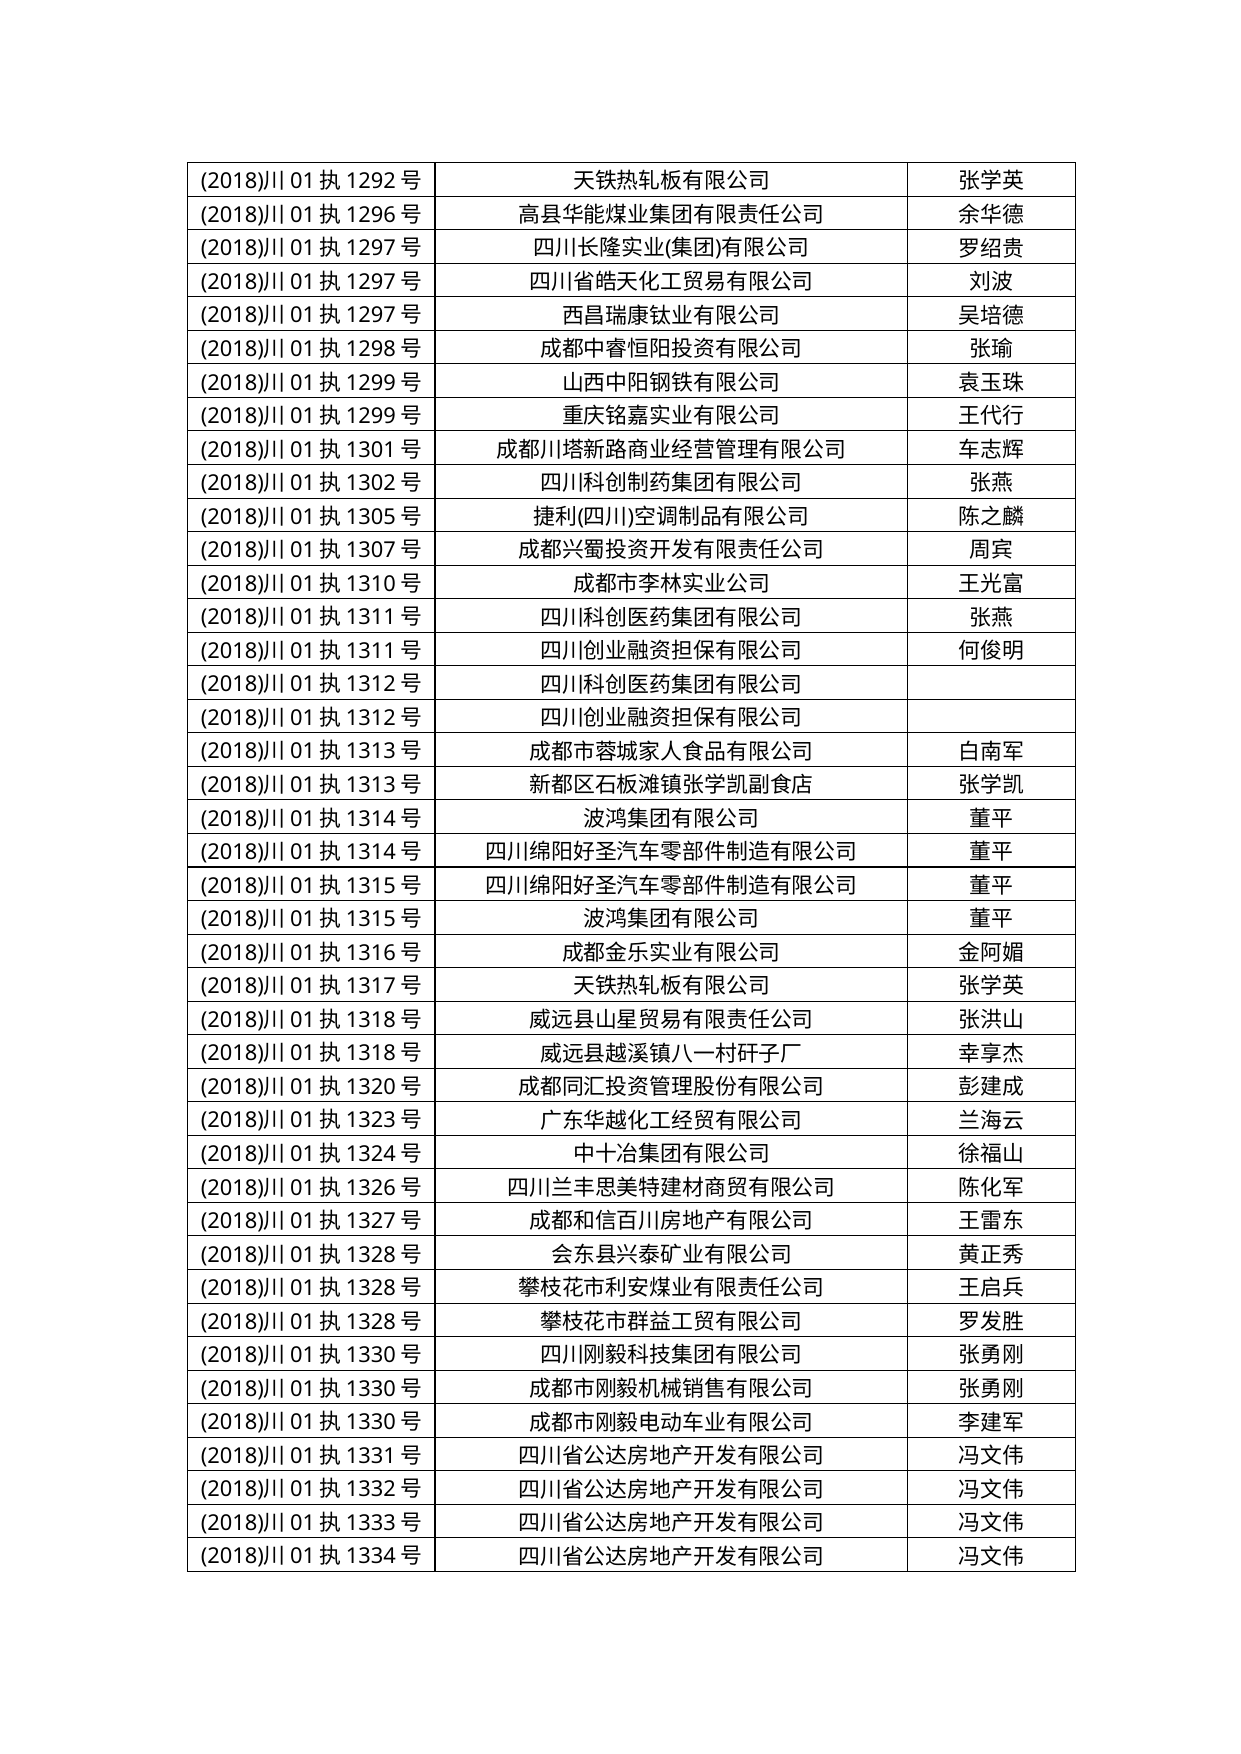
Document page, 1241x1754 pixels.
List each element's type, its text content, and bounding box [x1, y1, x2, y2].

table_cell [908, 666, 1075, 699]
table_cell 张勇刚 [908, 1337, 1075, 1369]
table_cell (2018)川01执1332号 [188, 1471, 434, 1504]
table_cell 西昌瑞康钛业有限公司 [436, 297, 907, 330]
table_cell (2018)川01执1334号 [188, 1538, 434, 1571]
table_cell 四川科创制药集团有限公司 [436, 465, 907, 497]
table_cell 徐福山 [908, 1136, 1075, 1168]
table_cell 幸享杰 [908, 1035, 1075, 1068]
table_cell 四川省皓天化工贸易有限公司 [436, 264, 907, 296]
table_cell 张勇刚 [908, 1371, 1075, 1403]
table_cell 张洪山 [908, 1002, 1075, 1034]
table_cell 何俊明 [908, 633, 1075, 665]
table_cell 四川省公达房地产开发有限公司 [436, 1438, 907, 1470]
table_cell (2018)川01执1328号 [188, 1236, 434, 1269]
table_cell (2018)川01执1318号 [188, 1002, 434, 1034]
table_cell 李建军 [908, 1404, 1075, 1437]
table_cell 威远县越溪镇八一村矸子厂 [436, 1035, 907, 1068]
table_cell 兰海云 [908, 1102, 1075, 1135]
table_cell 周宾 [908, 532, 1075, 564]
table_cell 山西中阳钢铁有限公司 [436, 364, 907, 397]
table_cell (2018)川01执1316号 [188, 935, 434, 967]
table_cell 中十冶集团有限公司 [436, 1136, 907, 1168]
table_cell 攀枝花市群益工贸有限公司 [436, 1304, 907, 1336]
table_cell (2018)川01执1305号 [188, 499, 434, 531]
table_cell 成都市刚毅机械销售有限公司 [436, 1371, 907, 1403]
table_cell 四川创业融资担保有限公司 [436, 700, 907, 732]
table_cell 冯文伟 [908, 1538, 1075, 1571]
table_cell 四川科创医药集团有限公司 [436, 666, 907, 699]
table_cell (2018)川01执1297号 [188, 297, 434, 330]
table_cell 成都兴蜀投资开发有限责任公司 [436, 532, 907, 564]
table_cell (2018)川01执1328号 [188, 1304, 434, 1336]
table_cell 张学英 [908, 968, 1075, 1001]
table_cell 冯文伟 [908, 1438, 1075, 1470]
table_cell (2018)川01执1311号 [188, 633, 434, 665]
table_cell (2018)川01执1320号 [188, 1069, 434, 1101]
table_cell 冯文伟 [908, 1505, 1075, 1537]
table_cell 陈之麟 [908, 499, 1075, 531]
table_cell 天铁热轧板有限公司 [436, 163, 907, 196]
table_cell (2018)川01执1323号 [188, 1102, 434, 1135]
table_cell (2018)川01执1330号 [188, 1371, 434, 1403]
table_cell 成都金乐实业有限公司 [436, 935, 907, 967]
table_cell 攀枝花市利安煤业有限责任公司 [436, 1270, 907, 1302]
table_cell 罗发胜 [908, 1304, 1075, 1336]
table_cell 彭建成 [908, 1069, 1075, 1101]
table_cell (2018)川01执1330号 [188, 1404, 434, 1437]
table_cell (2018)川01执1292号 [188, 163, 434, 196]
table_cell (2018)川01执1328号 [188, 1270, 434, 1302]
table_cell 白南军 [908, 733, 1075, 766]
table_cell 董平 [908, 868, 1075, 900]
table_cell 成都中睿恒阳投资有限公司 [436, 331, 907, 363]
table_cell 四川绵阳好圣汽车零部件制造有限公司 [436, 834, 907, 866]
table_cell 天铁热轧板有限公司 [436, 968, 907, 1001]
table_cell 王光富 [908, 566, 1075, 598]
table_cell 威远县山星贸易有限责任公司 [436, 1002, 907, 1034]
table_cell (2018)川01执1311号 [188, 599, 434, 632]
table_cell (2018)川01执1314号 [188, 834, 434, 866]
table_cell (2018)川01执1299号 [188, 364, 434, 397]
table_cell 张燕 [908, 465, 1075, 497]
table_cell 成都市刚毅电动车业有限公司 [436, 1404, 907, 1437]
table_cell 金阿媚 [908, 935, 1075, 967]
table_cell 王启兵 [908, 1270, 1075, 1302]
table_cell (2018)川01执1315号 [188, 868, 434, 900]
table_cell (2018)川01执1297号 [188, 264, 434, 296]
table_cell 波鸿集团有限公司 [436, 800, 907, 833]
table_cell 黄正秀 [908, 1236, 1075, 1269]
table_cell (2018)川01执1313号 [188, 767, 434, 799]
table_cell 董平 [908, 834, 1075, 866]
table_cell 新都区石板滩镇张学凯副食店 [436, 767, 907, 799]
table_cell 广东华越化工经贸有限公司 [436, 1102, 907, 1135]
table_cell (2018)川01执1313号 [188, 733, 434, 766]
table_cell 王代行 [908, 398, 1075, 430]
table_cell (2018)川01执1310号 [188, 566, 434, 598]
table_cell 四川兰丰思美特建材商贸有限公司 [436, 1169, 907, 1202]
table_cell 王雷东 [908, 1203, 1075, 1235]
table_cell (2018)川01执1333号 [188, 1505, 434, 1537]
table_cell (2018)川01执1315号 [188, 901, 434, 933]
table_cell (2018)川01执1302号 [188, 465, 434, 497]
table_cell 吴培德 [908, 297, 1075, 330]
table_cell 成都川塔新路商业经营管理有限公司 [436, 431, 907, 464]
table_cell 刘波 [908, 264, 1075, 296]
table_cell 波鸿集团有限公司 [436, 901, 907, 933]
table_cell (2018)川01执1318号 [188, 1035, 434, 1068]
table_cell (2018)川01执1317号 [188, 968, 434, 1001]
table_cell 高县华能煤业集团有限责任公司 [436, 197, 907, 229]
table_cell (2018)川01执1298号 [188, 331, 434, 363]
table_cell 会东县兴泰矿业有限公司 [436, 1236, 907, 1269]
table_cell 重庆铭嘉实业有限公司 [436, 398, 907, 430]
table_cell 四川省公达房地产开发有限公司 [436, 1471, 907, 1504]
table_cell 四川刚毅科技集团有限公司 [436, 1337, 907, 1369]
table_cell 张学英 [908, 163, 1075, 196]
table_cell 捷利(四川)空调制品有限公司 [436, 499, 907, 531]
table_cell (2018)川01执1307号 [188, 532, 434, 564]
table_cell [908, 700, 1075, 732]
table_cell (2018)川01执1326号 [188, 1169, 434, 1202]
table_cell 袁玉珠 [908, 364, 1075, 397]
table_cell (2018)川01执1324号 [188, 1136, 434, 1168]
table_cell (2018)川01执1301号 [188, 431, 434, 464]
table_cell (2018)川01执1330号 [188, 1337, 434, 1369]
table_cell 成都同汇投资管理股份有限公司 [436, 1069, 907, 1101]
table_cell 四川科创医药集团有限公司 [436, 599, 907, 632]
table_cell 四川长隆实业(集团)有限公司 [436, 230, 907, 263]
table_cell 罗绍贵 [908, 230, 1075, 263]
table_cell 张学凯 [908, 767, 1075, 799]
table_cell 车志辉 [908, 431, 1075, 464]
table_cell (2018)川01执1296号 [188, 197, 434, 229]
table_cell 四川绵阳好圣汽车零部件制造有限公司 [436, 868, 907, 900]
table_cell 成都市李林实业公司 [436, 566, 907, 598]
table_cell 张瑜 [908, 331, 1075, 363]
table_cell (2018)川01执1312号 [188, 700, 434, 732]
table_cell (2018)川01执1327号 [188, 1203, 434, 1235]
table_cell 四川创业融资担保有限公司 [436, 633, 907, 665]
table_cell (2018)川01执1331号 [188, 1438, 434, 1470]
table_cell 冯文伟 [908, 1471, 1075, 1504]
table_cell 董平 [908, 800, 1075, 833]
table_cell 张燕 [908, 599, 1075, 632]
table_cell (2018)川01执1297号 [188, 230, 434, 263]
table_cell (2018)川01执1299号 [188, 398, 434, 430]
table_cell 余华德 [908, 197, 1075, 229]
table_cell 陈化军 [908, 1169, 1075, 1202]
table_cell 董平 [908, 901, 1075, 933]
table_cell (2018)川01执1312号 [188, 666, 434, 699]
table_cell 成都和信百川房地产有限公司 [436, 1203, 907, 1235]
table_cell 成都市蓉城家人食品有限公司 [436, 733, 907, 766]
table_cell 四川省公达房地产开发有限公司 [436, 1538, 907, 1571]
table_cell 四川省公达房地产开发有限公司 [436, 1505, 907, 1537]
table_cell (2018)川01执1314号 [188, 800, 434, 833]
